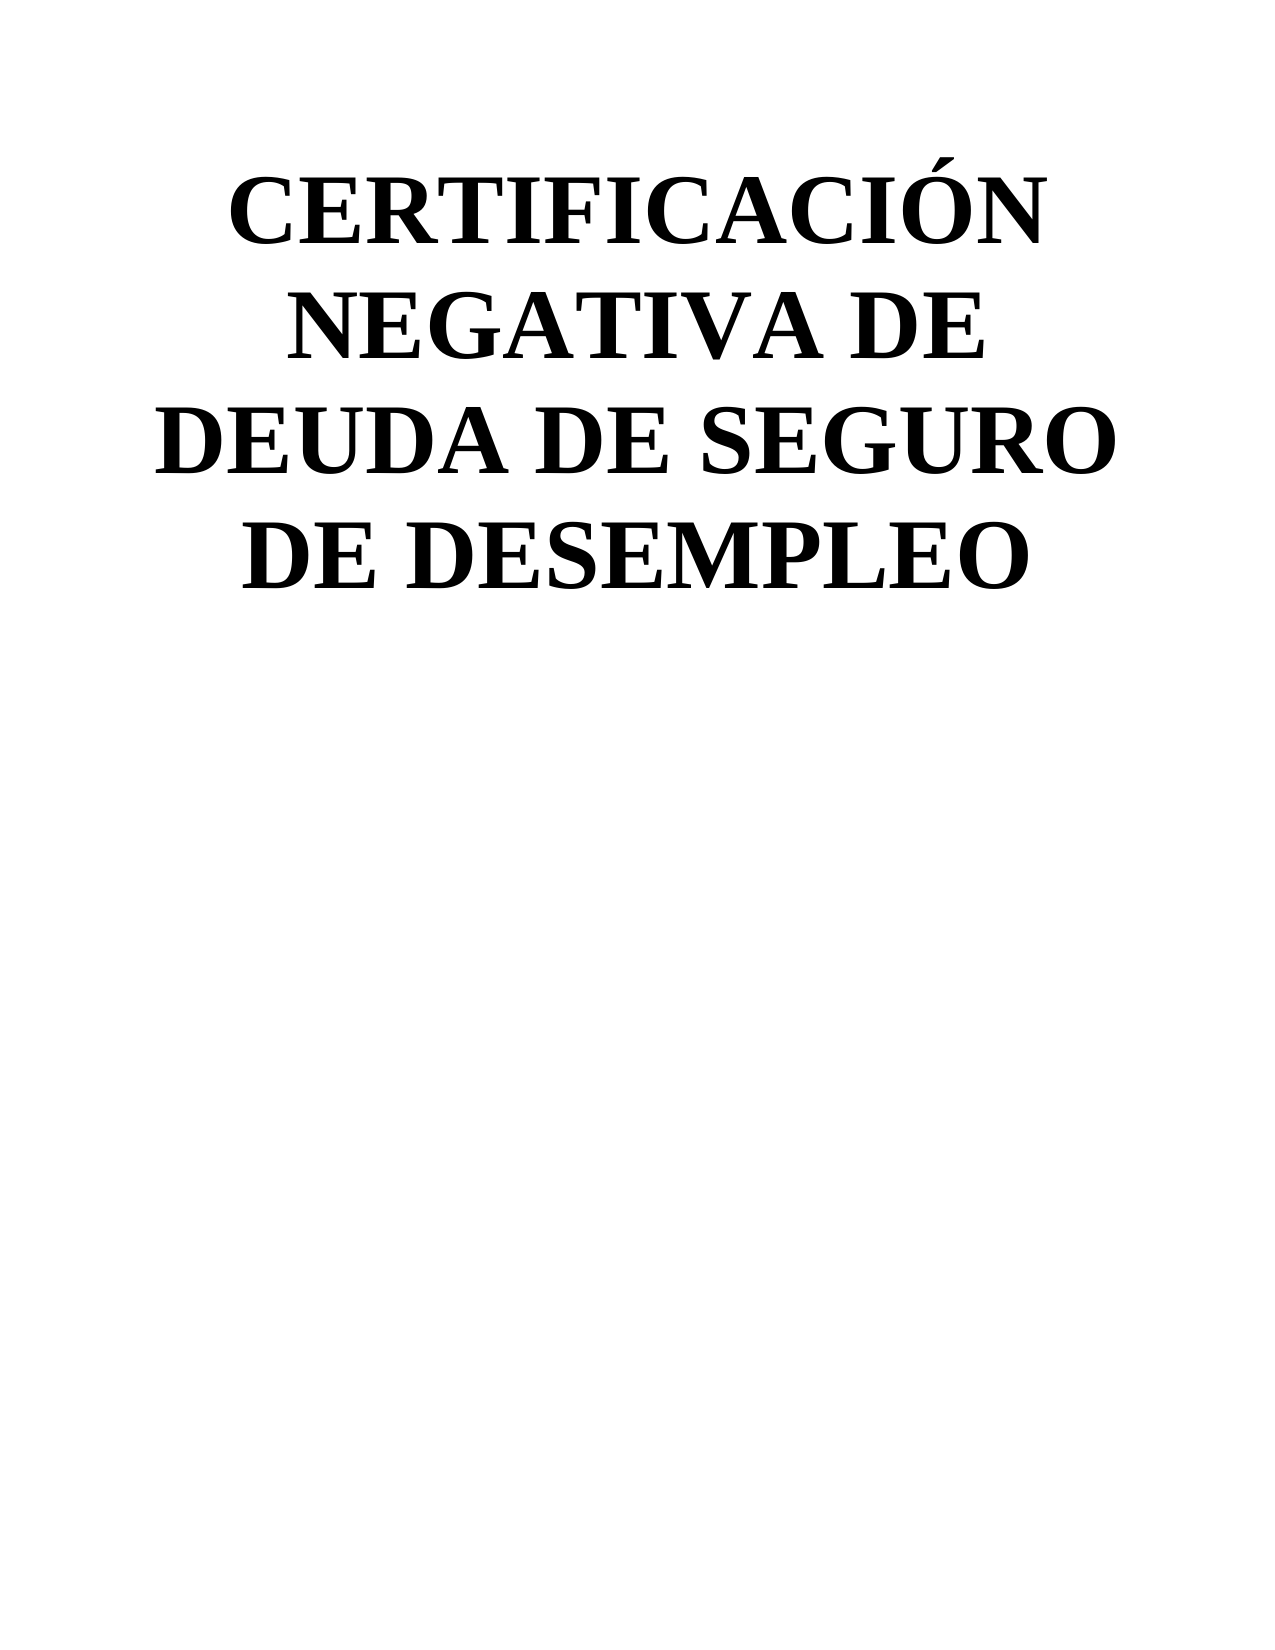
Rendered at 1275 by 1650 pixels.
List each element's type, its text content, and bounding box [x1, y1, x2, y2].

text CERTIFICACIÓN NEGATIVA DE DEUDA DE SEGURO DE DESEMPLEO [150, 150, 1125, 610]
